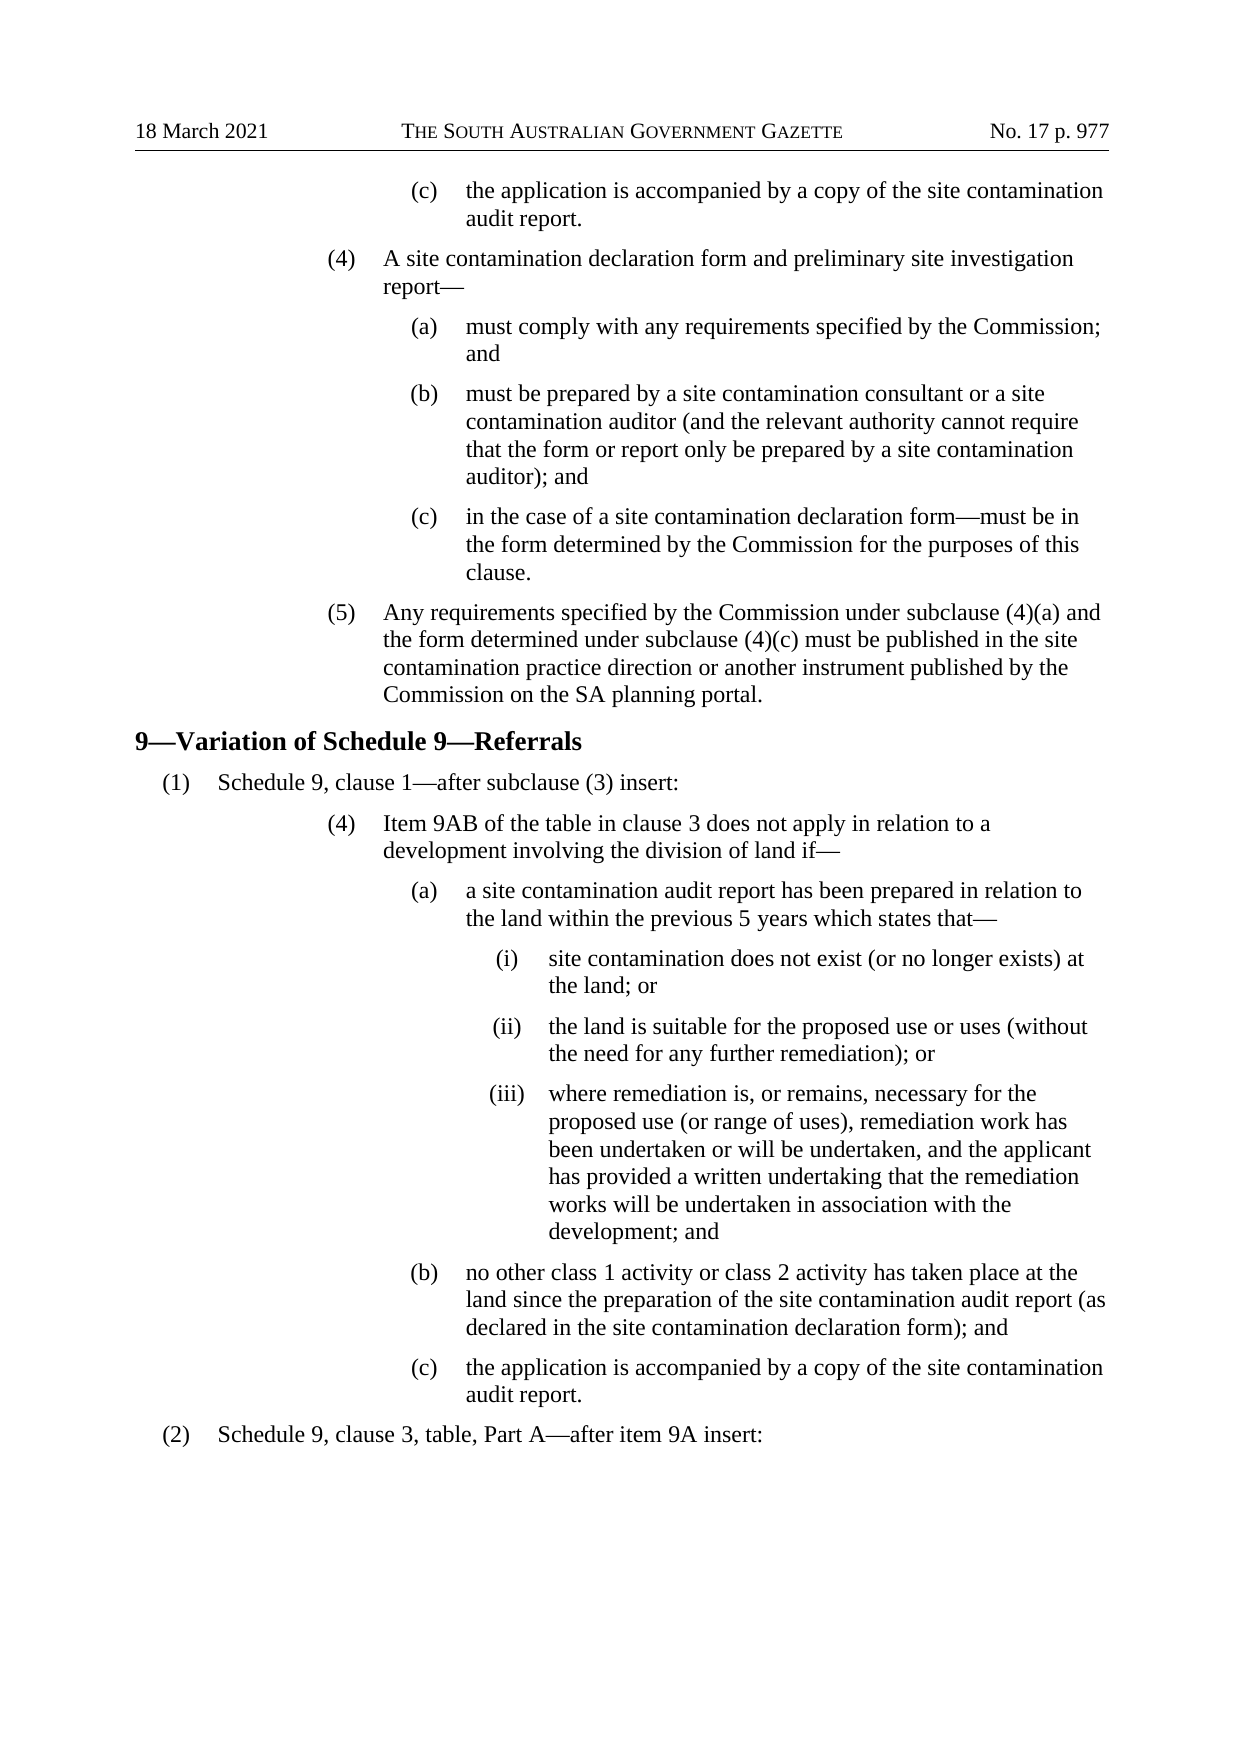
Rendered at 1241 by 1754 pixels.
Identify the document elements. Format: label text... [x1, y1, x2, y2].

text (iii) where remediation is, or remains, necessary for the proposed use (or range of uses), remediation work has been undertaken or will be undertaken, and the applicant has provided a written undertaking that the remediation works will be undertaken in association with the development; and [466, 1079, 1109, 1245]
text (b) must be prepared by a site contamination consultant or a site contamination auditor (and the relevant authority cannot require that the form or report only be prepared by a site contamination auditor); and [383, 379, 1109, 490]
text (a) must comply with any requirements specified by the Commission; and [383, 312, 1109, 367]
text (a) a site contamination audit report has been prepared in relation to the land within the previous 5 years which states that— [383, 876, 1109, 931]
text (2) Schedule 9, clause 3, table, Part A—after item 9A insert: [135, 1421, 1109, 1448]
text (5) Any requirements specified by the Commission under subclause (4)(a) and the form determined under subclause (4)(c) must be published in the site contamination practice direction or another instrument published by the Commission on the SA planning portal. [300, 598, 1109, 708]
text (4) Item 9AB of the table in clause 3 does not apply in relation to a development involving the division of land if— [300, 808, 1109, 864]
text (i) site contamination does not exist (or no longer exists) at the land; or [466, 944, 1109, 999]
text (c) the application is accompanied by a copy of the site contamination audit report. [383, 1353, 1109, 1408]
text (b) no other class 1 activity or class 2 activity has taken place at the land since the preparation of the site contamination audit report (as declared in the site contamination declaration form); and [383, 1257, 1109, 1340]
text (c) the application is accompanied by a copy of the site contamination audit report. [383, 176, 1109, 232]
text (c) in the case of a site contamination declaration form—must be in the form determined by the Commission for the purposes of this clause. [383, 502, 1109, 585]
text (4) A site contamination declaration form and preliminary site investigation report— [300, 244, 1109, 299]
text (ii) the land is suitable for the proposed use or uses (without the need for any further remediation); or [466, 1012, 1109, 1067]
text (1) Schedule 9, clause 1—after subclause (3) insert: [135, 768, 1109, 796]
text 9—Variation of Schedule 9—Referrals [135, 725, 1109, 756]
